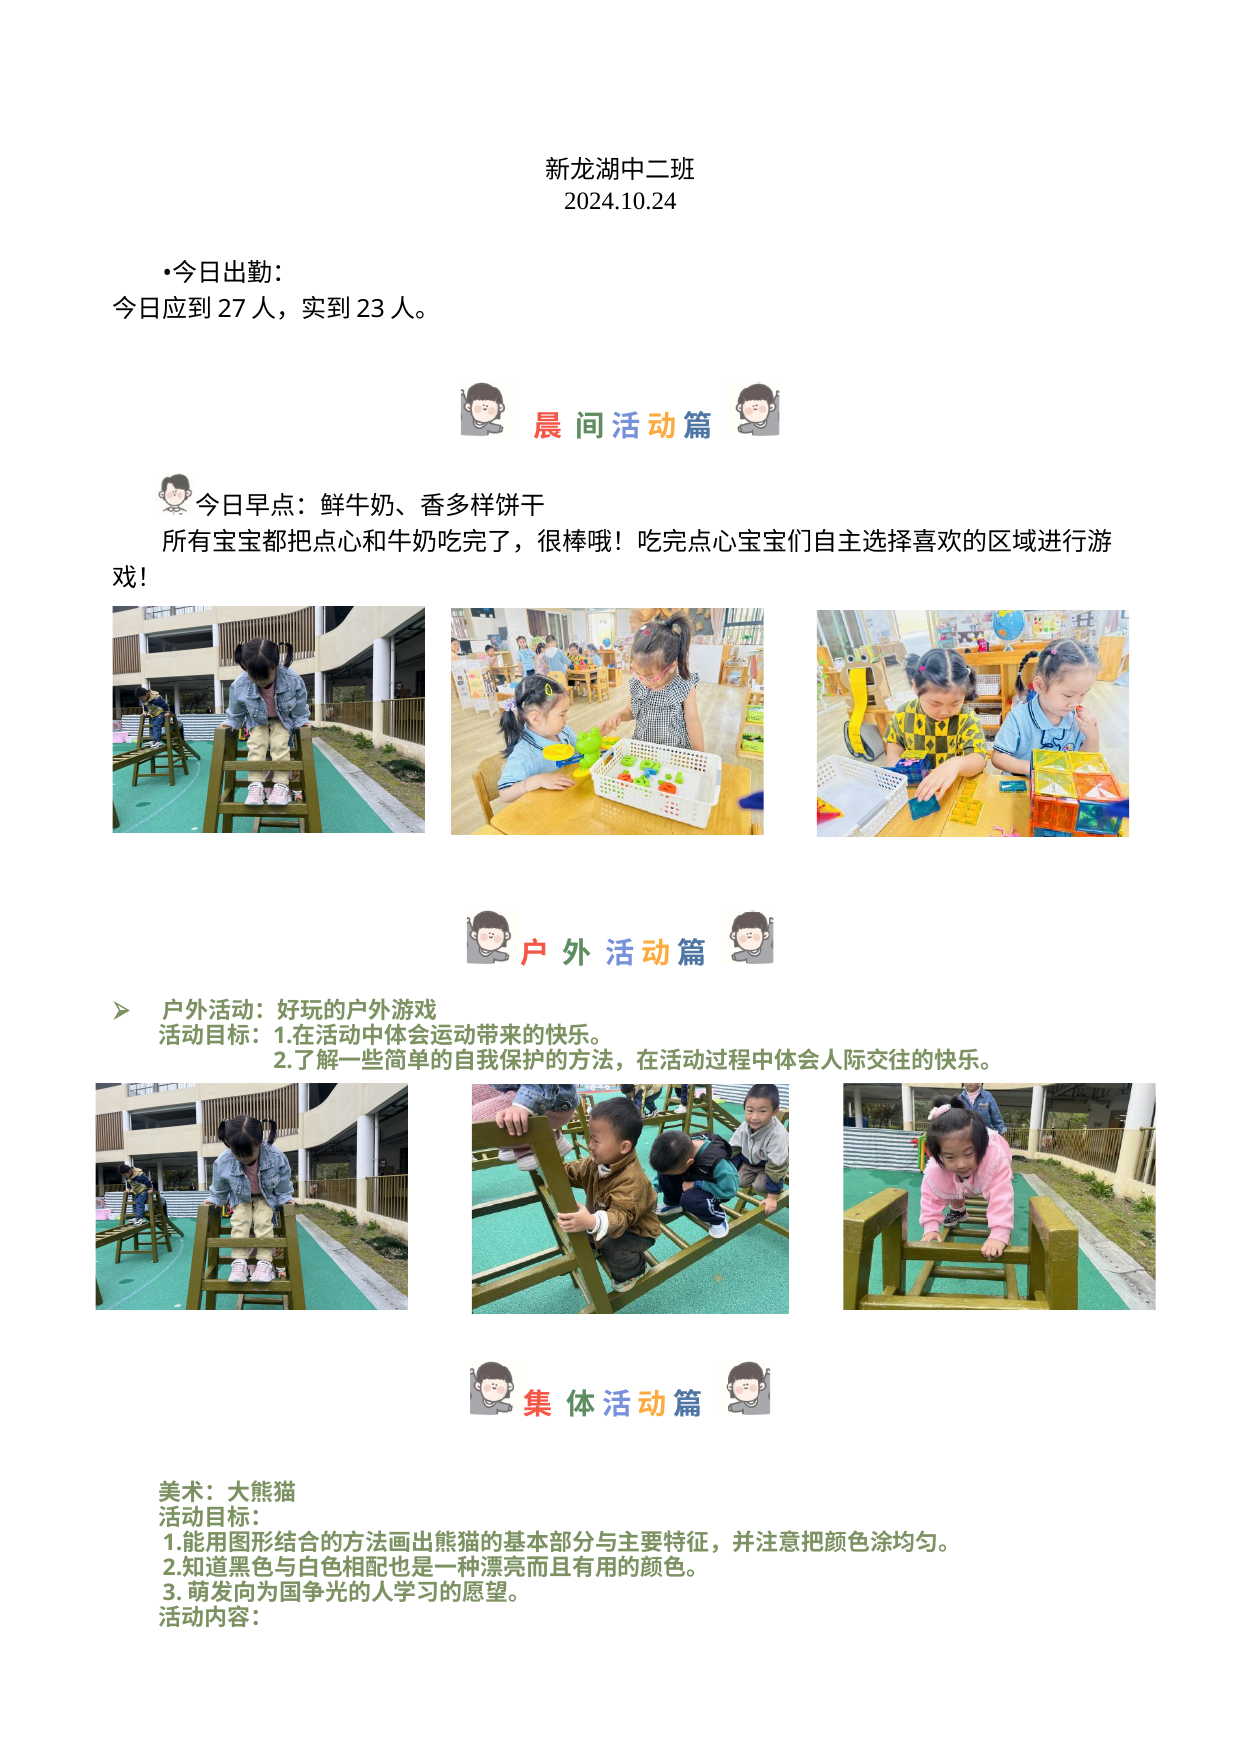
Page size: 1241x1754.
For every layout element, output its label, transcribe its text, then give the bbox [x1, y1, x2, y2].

text 晨 间 活 动 篇 [112, 382, 1128, 444]
picture [470, 1361, 524, 1415]
list 户外活动：好玩的户外游戏 [112, 999, 1115, 1024]
picture [95, 1083, 408, 1310]
text 2024.10.24 [112, 186, 1128, 215]
picture [471, 1084, 789, 1314]
picture [816, 610, 1130, 837]
list 1.能用图形结合的方法画出熊猫的基本部分与主要特征，并注意把颜色涂均匀。 [162, 1531, 1128, 1556]
picture [460, 382, 515, 436]
picture [154, 473, 196, 515]
picture [843, 1083, 1156, 1310]
list 活动目标：1.在活动中体会运动带来的快乐。 [112, 1024, 1115, 1049]
text •今日出勤： 今日应到27人，实到23人。 [112, 252, 1128, 325]
text 今日早点：鲜牛奶、香多样饼干 [112, 473, 1128, 522]
picture [716, 1361, 771, 1415]
picture [726, 382, 780, 436]
list 美术：大熊猫 [112, 1481, 1115, 1506]
text 新龙湖中二班 [112, 150, 1128, 186]
list 活动目标： [112, 1506, 1115, 1531]
text 户 外 活 动 篇 [112, 910, 1128, 972]
list 活动内容： [112, 1606, 1128, 1631]
text 所有宝宝都把点心和牛奶吃完了，很棒哦！吃完点心宝宝们自主选择喜欢的区域进行游戏！ [112, 522, 1128, 594]
list 2.知道黑色与白色相配也是一种漂亮而且有用的颜色。 [162, 1556, 1128, 1581]
picture [112, 606, 425, 833]
picture [451, 608, 764, 835]
list 2.了解一些简单的自我保护的方法，在活动过程中体会人际交往的快乐。 [112, 1049, 1115, 1074]
picture [720, 910, 774, 964]
list 萌发向为国争光的人学习的愿望。 [162, 1581, 1128, 1606]
text 集 体 活 动 篇 [112, 1361, 1128, 1423]
picture [466, 910, 521, 964]
